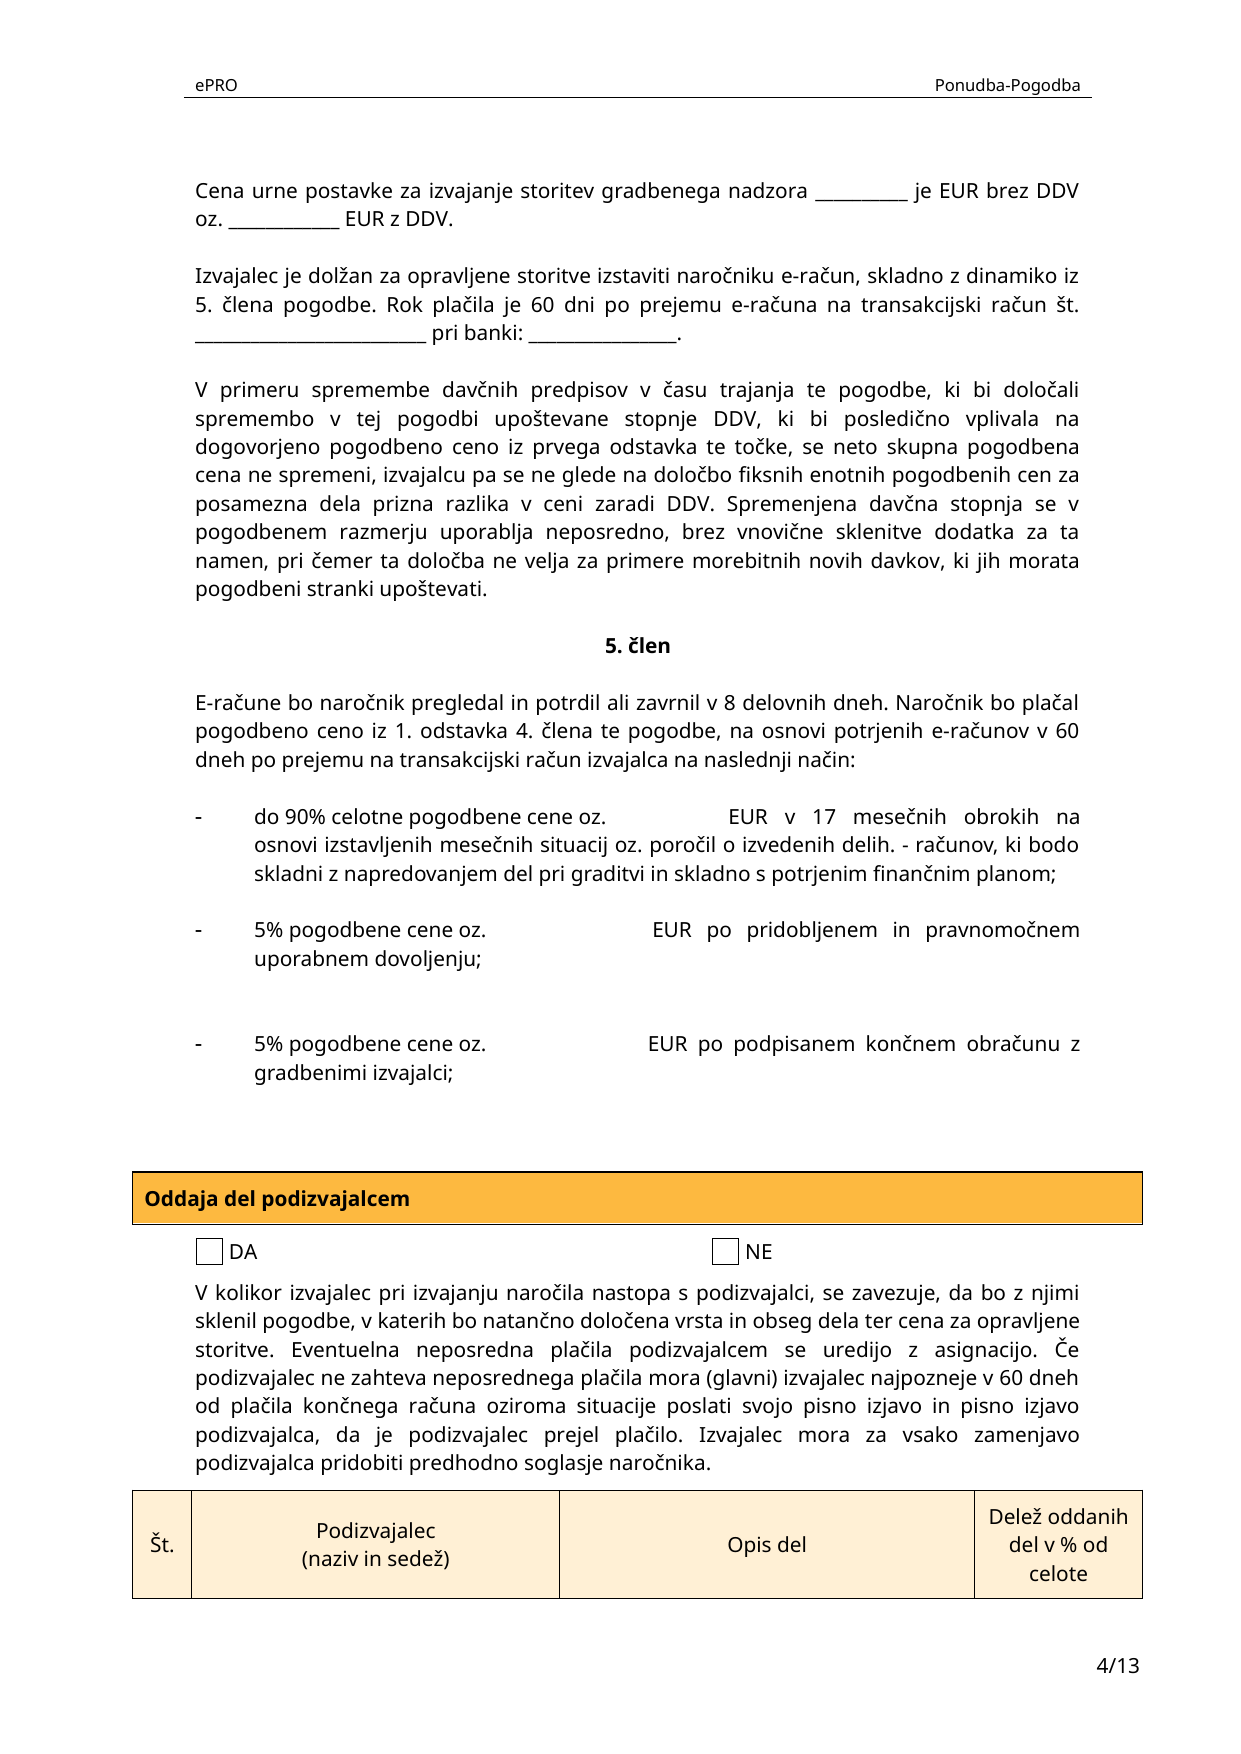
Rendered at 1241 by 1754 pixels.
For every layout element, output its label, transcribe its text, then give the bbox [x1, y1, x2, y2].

list 5% pogodbene cene oz. EUR po podpisanem končnem obračunu z gradbenimi izvajalci; [195, 1029, 1081, 1086]
list do 90% celotne pogodbene cene oz. EUR v 17 mesečnih obrokih na osnovi izstavljenih mesečnih situacij oz. poročil o izvedenih delih. - računov, ki bodo skladni z napredovanjem del pri graditvi in skladno s potrjenim finančnim planom; [195, 802, 1081, 887]
text 5. člen [195, 631, 1081, 659]
text Cena urne postavke za izvajanje storitev gradbenega nadzora __________ je EUR brez DDV oz. ____________ EUR z DDV. [195, 176, 1081, 233]
text V primeru spremembe davčnih predpisov v času trajanja te pogodbe, ki bi določali spremembo v tej pogodbi upoštevane stopnje DDV, ki bi posledično vplivala na dogovorjeno pogodbeno ceno iz prvega odstavka te točke, se neto skupna pogodbena cena ne spremeni, izvajalcu pa se ne glede na določbo fiksnih enotnih pogodbenih cen za posamezna dela prizna razlika v ceni zaradi DDV. Spremenjena davčna stopnja se v pogodbenem razmerju uporablja neposredno, brez vnovične sklenitve dodatka za ta namen, pri čemer ta določba ne velja za primere morebitnih novih davkov, ki jih morata pogodbeni stranki upoštevati. [195, 375, 1081, 603]
table_header Št. [133, 1491, 191, 1598]
text Izvajalec je dolžan za opravljene storitve izstaviti naročniku e-račun, skladno z dinamiko iz 5. člena pogodbe. Rok plačila je 60 dni po prejemu e-računa na transakcijski račun št. _________________________ pri banki: ________________. [195, 261, 1081, 347]
table_header Oddaja del podizvajalcem [133, 1173, 1142, 1223]
table_header Delež oddanih del v % od celote [975, 1491, 1142, 1598]
text V kolikor izvajalec pri izvajanju naročila nastopa s podizvajalci, se zavezuje, da bo z njimi sklenil pogodbe, v katerih bo natančno določena vrsta in obseg dela ter cena za opravljene storitve. Eventuelna neposredna plačila podizvajalcem se uredijo z asignacijo. Če podizvajalec ne zahteva neposrednega plačila mora (glavni) izvajalec najpozneje v 60 dneh od plačila končnega računa oziroma situacije poslati svojo pisno izjavo in pisno izjavo podizvajalca, da je podizvajalec prejel plačilo. Izvajalec mora za vsako zamenjavo podizvajalca pridobiti predhodno soglasje naročnika. [195, 1278, 1081, 1477]
table_header Podizvajalec (naziv in sedež) [192, 1491, 559, 1598]
list 5% pogodbene cene oz. EUR po pridobljenem in pravnomočnem uporabnem dovoljenju; [195, 916, 1081, 972]
text E-račune bo naročnik pregledal in potrdil ali zavrnil v 8 delovnih dneh. Naročnik bo plačal pogodbeno ceno iz 1. odstavka 4. člena te pogodbe, na osnovi potrjenih e-računov v 60 dneh po prejemu na transakcijski račun izvajalca na naslednji način: [195, 688, 1081, 773]
table_header Opis del [560, 1491, 974, 1598]
text DA NE [195, 1237, 1081, 1265]
